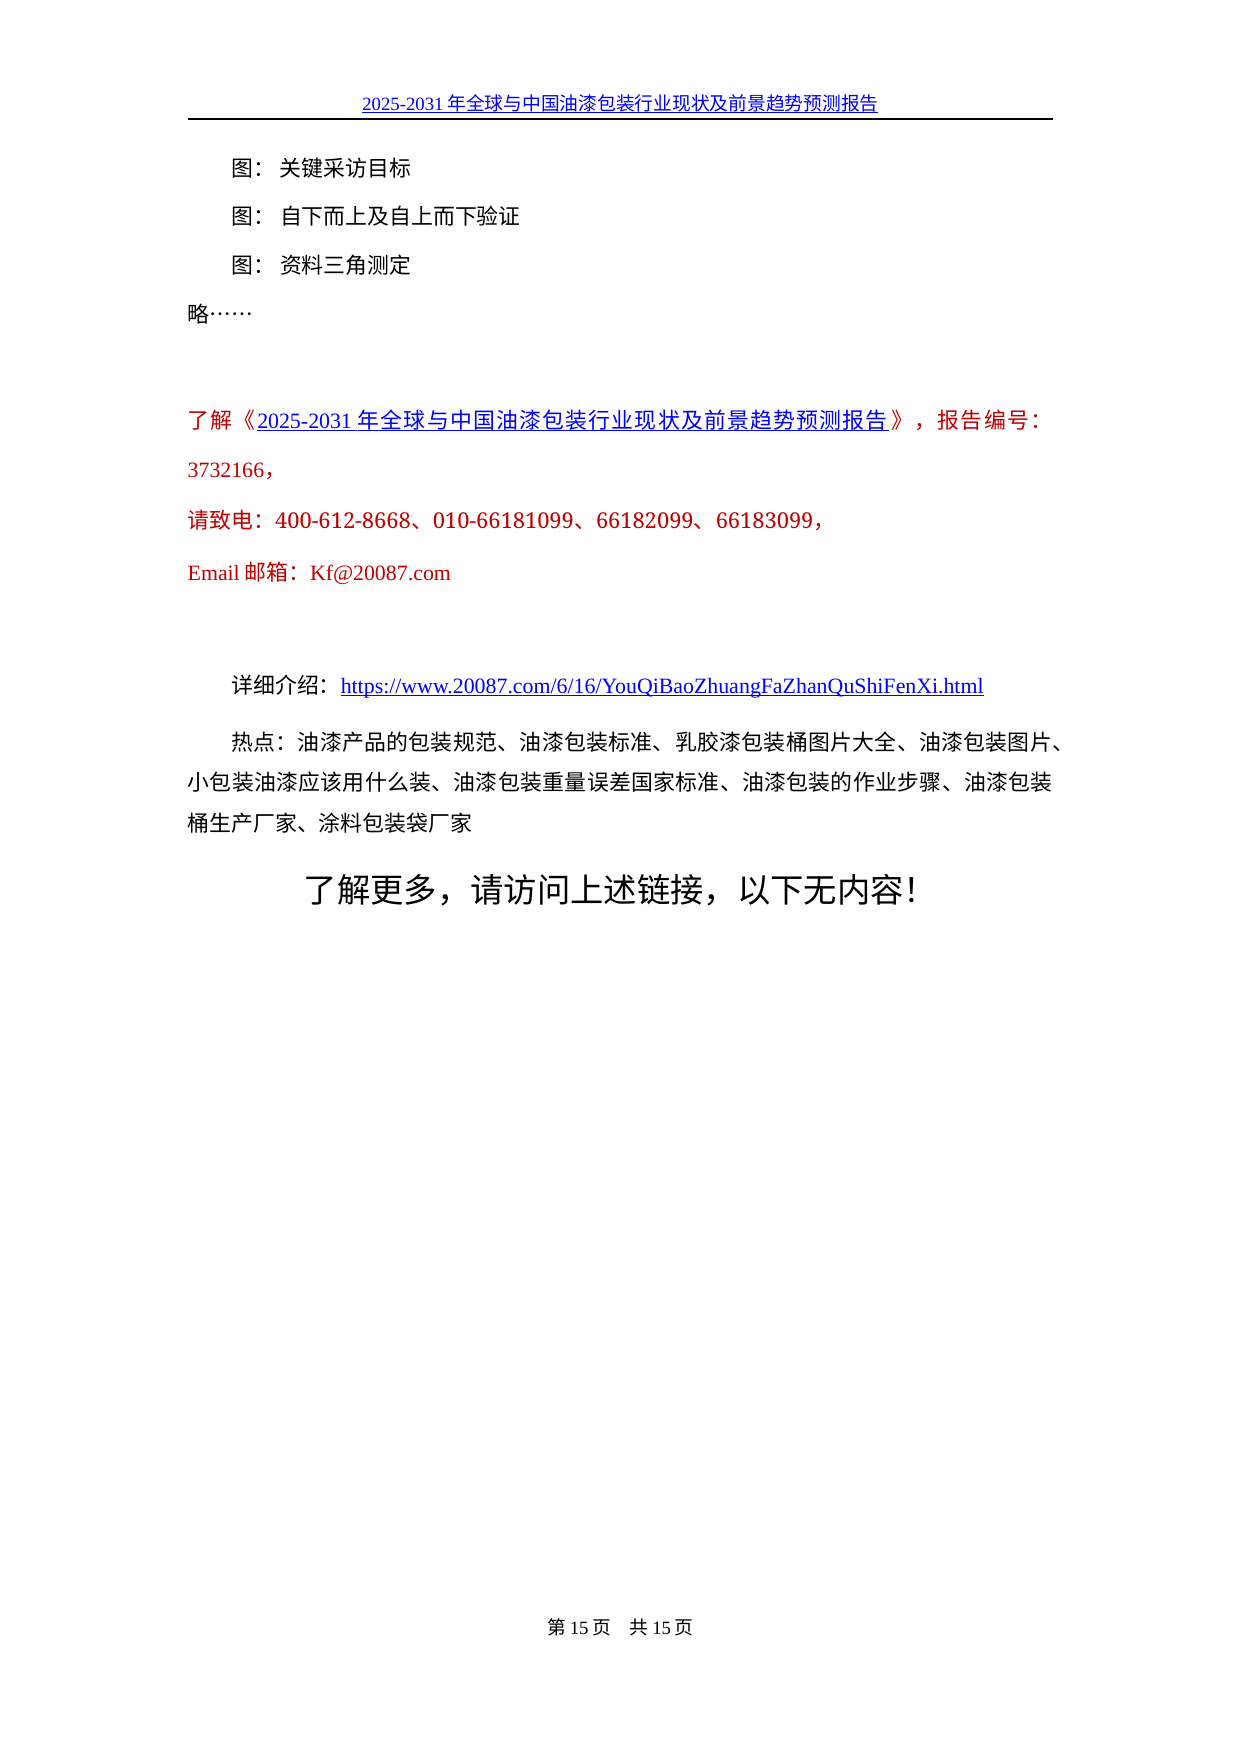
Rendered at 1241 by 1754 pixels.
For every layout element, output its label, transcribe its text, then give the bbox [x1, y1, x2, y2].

text 热点：油漆产品的包装规范、油漆包装标准、乳胶漆包装桶图片大全、油漆包装图片、小包装油漆应该用什么装、油漆包装重量误差国家标准、油漆包装的作业步骤、油漆包装桶生产厂家、涂料包装袋厂家 [187, 724, 1053, 838]
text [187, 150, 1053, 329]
text Email邮箱：Kf@20087.com [187, 555, 1053, 587]
text 了解《2025-2031年全球与中国油漆包装行业现状及前景趋势预测报告》，报告编号：3732166， [187, 403, 1053, 484]
text 详细介绍：https://www.20087.com/6/16/YouQiBaoZhuangFaZhanQuShiFenXi.html [187, 668, 1053, 700]
text 请致电：400-612-8668、010-66181099、66182099、66183099， [187, 503, 1053, 536]
title 了解更多，请访问上述链接，以下无内容！ [187, 856, 1053, 921]
